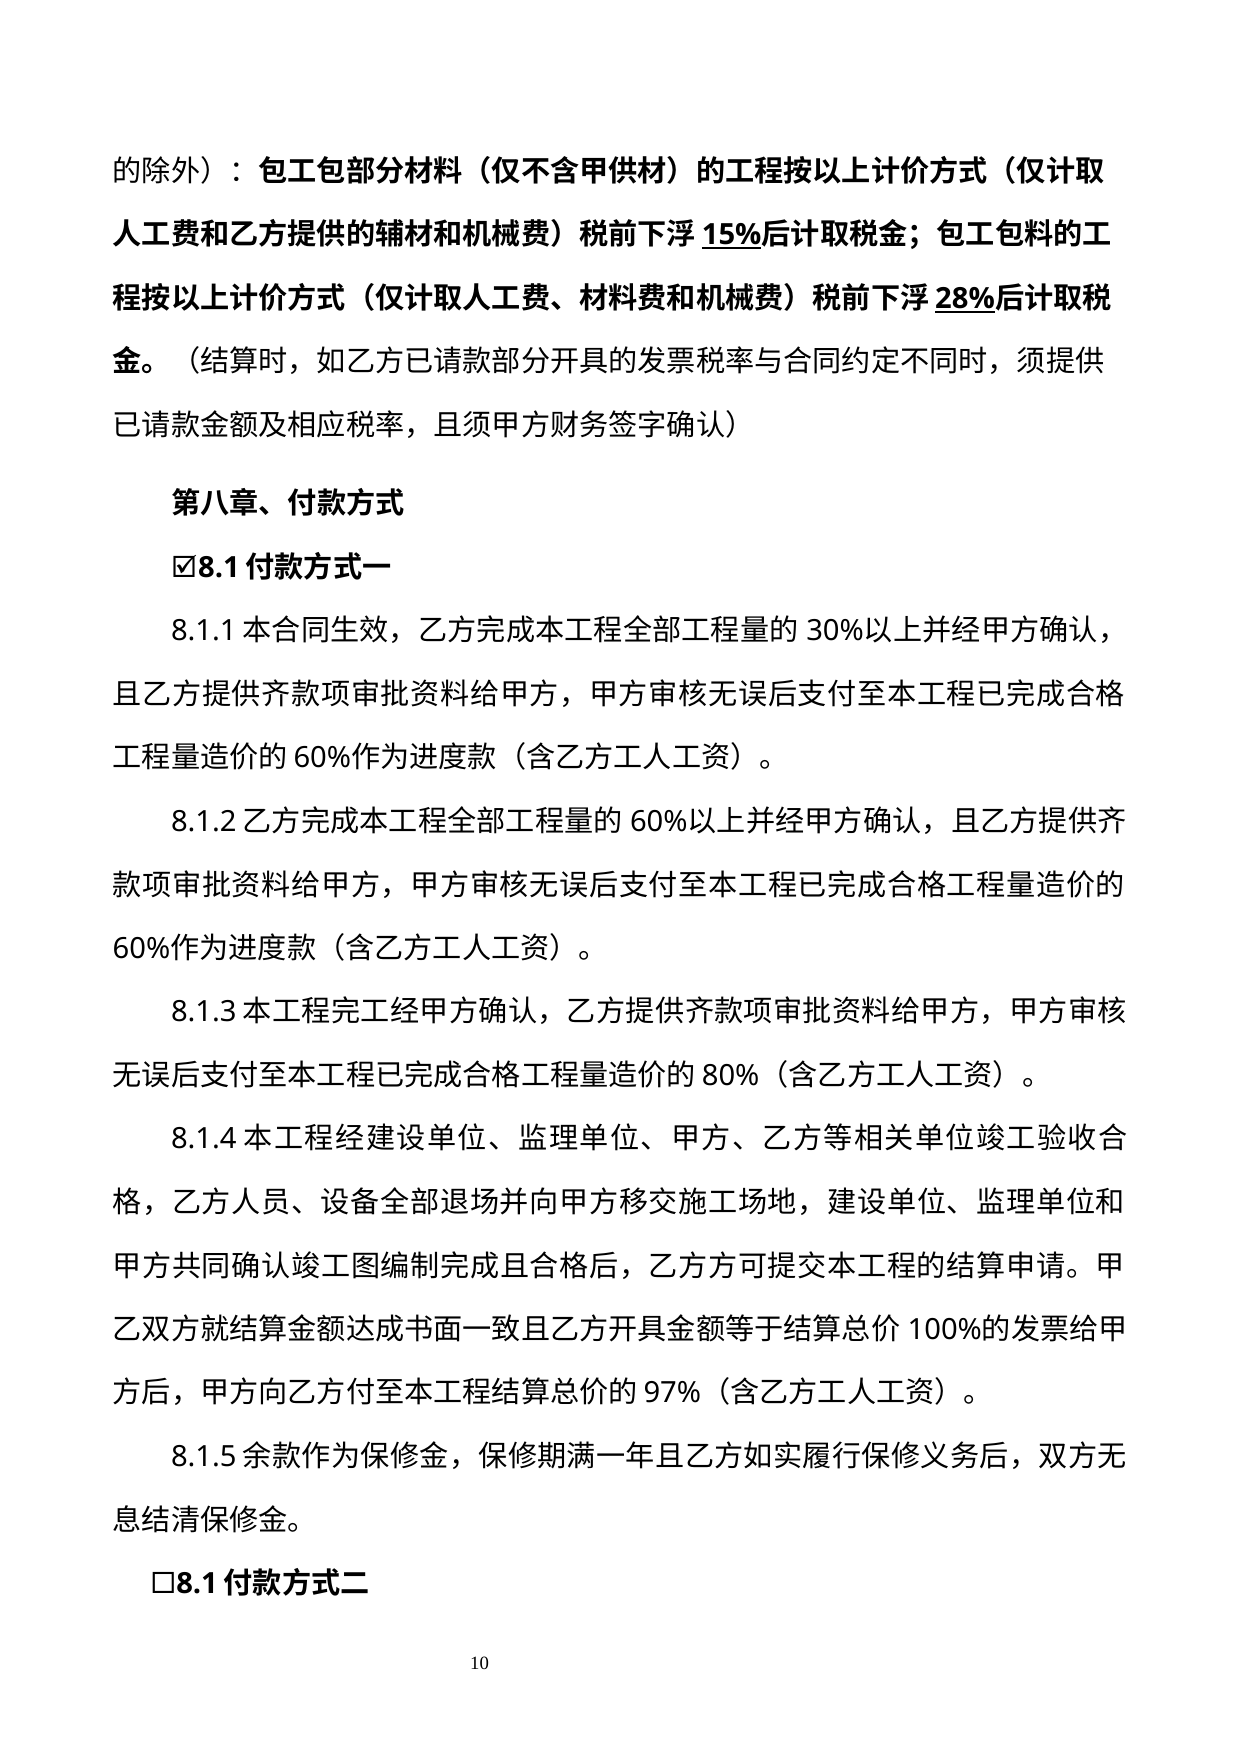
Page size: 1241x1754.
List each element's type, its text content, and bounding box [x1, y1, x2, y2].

text 8.1.1本合同生效，乙方完成本工程全部工程量的30%以上并经甲方确认，且乙方提供齐款项审批资料给甲方，甲方审核无误后支付至本工程已完成合格工程量造价的60%作为进度款（含乙方工人工资）。 [112, 607, 1128, 776]
text 8.1付款方式一 [112, 543, 1128, 586]
text 8.1.4本工程经建设单位、监理单位、甲方、乙方等相关单位竣工验收合格，乙方人员、设备全部退场并向甲方移交施工场地，建设单位、监理单位和甲方共同确认竣工图编制完成且合格后，乙方方可提交本工程的结算申请。甲乙双方就结算金额达成书面一致且乙方开具金额等于结算总价100%的发票给甲方后，甲方向乙方付至本工程结算总价的97%（含乙方工人工资）。 [112, 1115, 1128, 1411]
text 8.1.2乙方完成本工程全部工程量的60%以上并经甲方确认，且乙方提供齐款项审批资料给甲方，甲方审核无误后支付至本工程已完成合格工程量造价的60%作为进度款（含乙方工人工资）。 [112, 797, 1128, 967]
text 8.1付款方式二 [92, 1559, 1128, 1602]
text 8.1.5余款作为保修金，保修期满一年且乙方如实履行保修义务后，双方无息结清保修金。 [112, 1433, 1128, 1538]
text 8.1.3本工程完工经甲方确认，乙方提供齐款项审批资料给甲方，甲方审核无误后支付至本工程已完成合格工程量造价的80%（含乙方工人工资）。 [112, 988, 1128, 1094]
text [112, 147, 1128, 444]
list 付款方式 [112, 480, 1128, 522]
